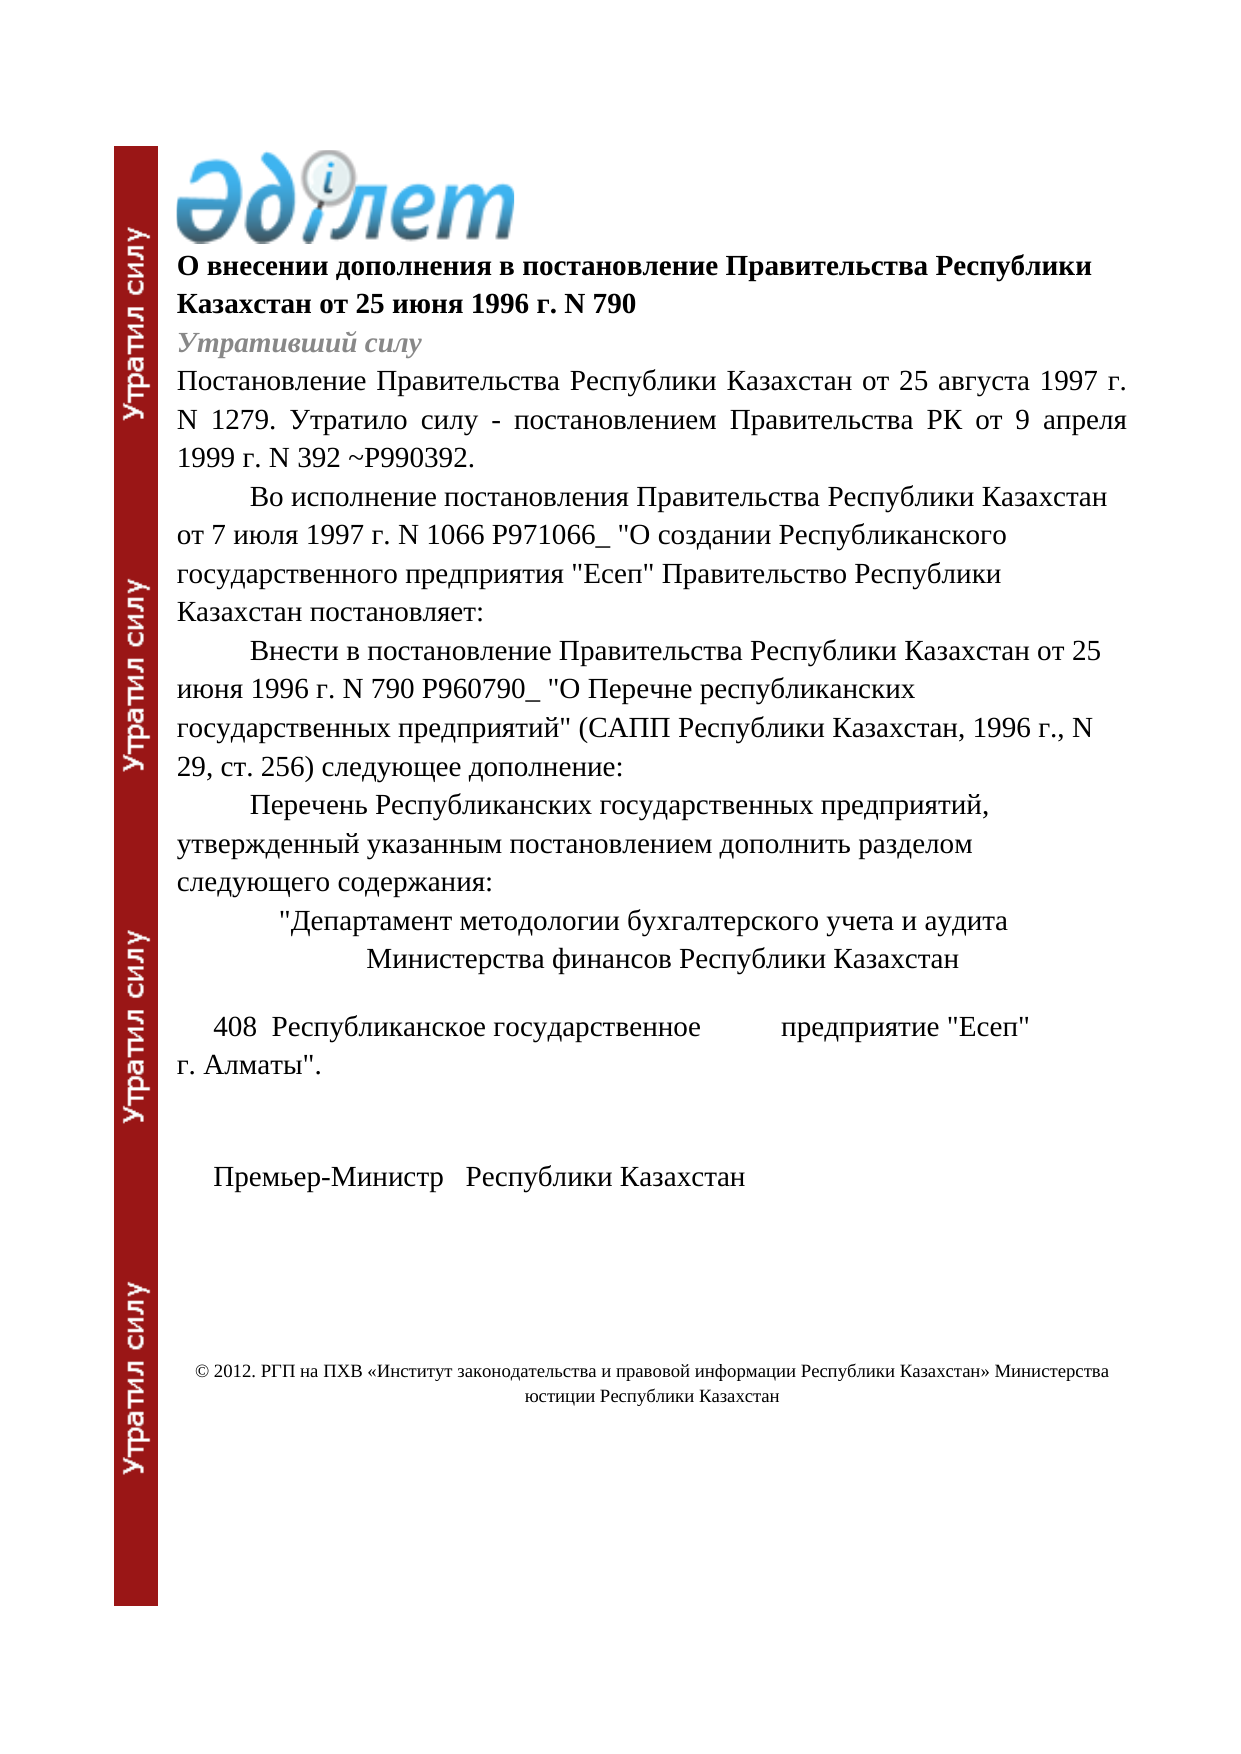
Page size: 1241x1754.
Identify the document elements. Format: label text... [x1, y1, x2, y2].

text Премьер-Министр Республики Казахстан [112, 1159, 1128, 1192]
picture [114, 474, 158, 479]
picture [114, 358, 158, 363]
picture [114, 146, 158, 248]
text Во исполнение постановления Правительства Республики Казахстан от 7 июля 1997 г. N 1066 P971066_ "О создании Республиканского государственного предприятия "Есеп" Правительство Республики Казахстан постановляет: Внести в постановление Правительства Республики Казахстан от 25 июня 1996 г. N 790 P960790_ "О Перечне республиканских государственных предприятий" (САПП Республики Казахстан, 1996 г., N 29, ст. 256) следующее дополнение: Перечень Республиканских государственных предприятий, утвержденный указанным постановлением дополнить разделом следующего содержания: "Департамент методологии бухгалтерского учета и аудита Министерства финансов Республики Казахстан [112, 479, 1128, 1005]
picture [114, 1081, 158, 1159]
text О внесении дополнения в постановление Правительства Республики Казахстан от 25 июня 1996 г. N 790 [112, 248, 1128, 320]
picture [176, 150, 515, 244]
picture [114, 1407, 158, 1606]
picture [114, 320, 158, 325]
text Постановление Правительства Республики Казахстан от 25 августа 1997 г. N 1279. Утратило силу - постановлением Правительства РК от 9 апреля 1999 г. N 392 ~P990392. [112, 363, 1128, 474]
text © 2012. РГП на ПХВ «Институт законодательства и правовой информации Республики Казахстан» Министерства юстиции Республики Казахстан [112, 1360, 1128, 1407]
text 408 Республиканское государственное предприятие "Есеп" г. Алматы". [112, 1009, 1128, 1081]
picture [114, 1005, 158, 1009]
text Утративший силу [112, 325, 1128, 358]
picture [114, 1192, 158, 1360]
